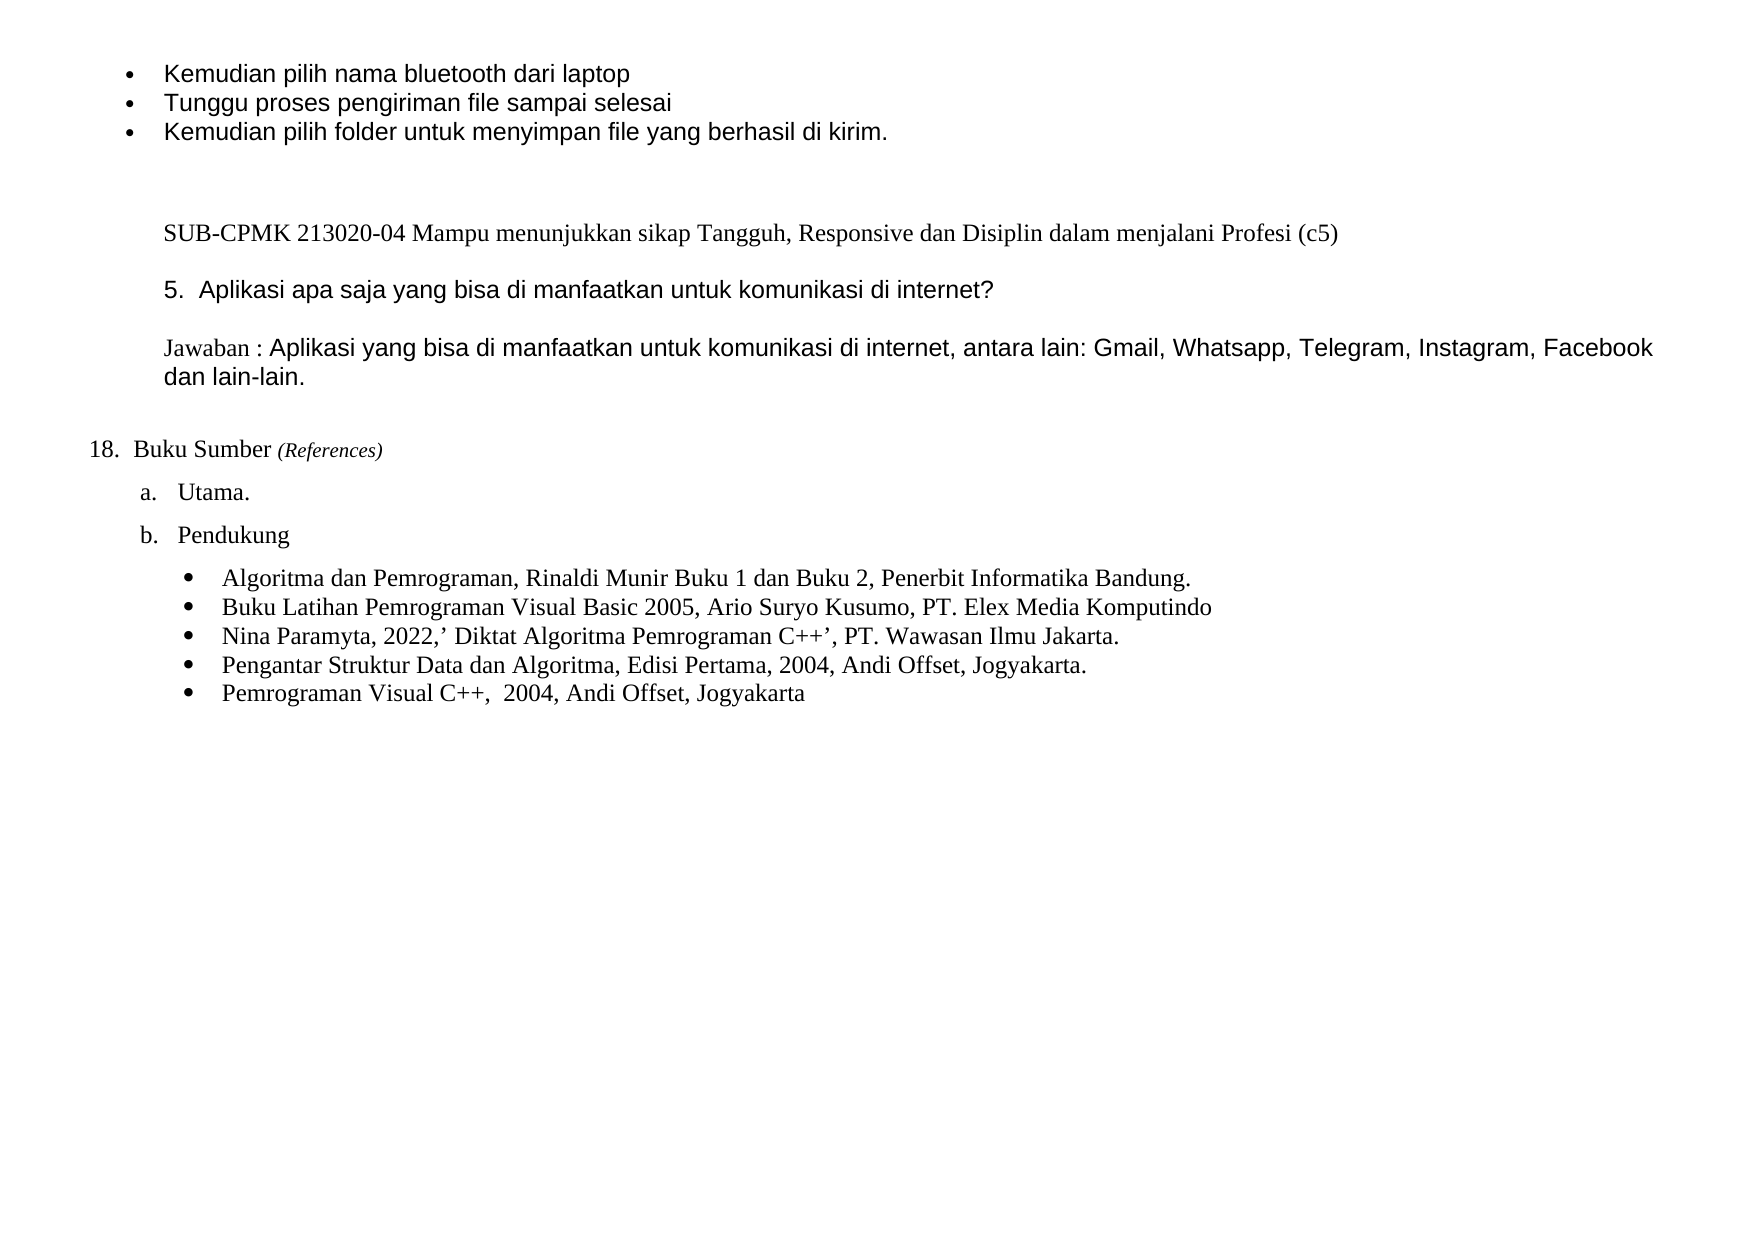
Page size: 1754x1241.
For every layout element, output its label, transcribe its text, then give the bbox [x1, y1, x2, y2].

text Jawaban : Aplikasi yang bisa di manfaatkan untuk komunikasi di internet, antara lain: Gmail, Whatsapp, Telegram, Instagram, Facebook dan lain-lain. [164, 333, 1665, 391]
list Nina Paramyta, 2022,’ Diktat Algoritma Pemrograman C++’, PT. Wawasan Ilmu Jakarta. [184, 621, 1665, 650]
list Tunggu proses pengiriman file sampai selesai [126, 88, 1665, 117]
list Kemudian pilih folder untuk menyimpan file yang berhasil di kirim. [126, 117, 1665, 145]
list Pengantar Struktur Data dan Algoritma, Edisi Pertama, 2004, Andi Offset, Jogyakarta. [184, 650, 1665, 678]
list Buku Latihan Pemrograman Visual Basic 2005, Ario Suryo Kusumo, PT. Elex Media Komputindo [184, 592, 1665, 621]
list Pendukung [140, 520, 1665, 549]
text 5. Aplikasi apa saja yang bisa di manfaatkan untuk komunikasi di internet? [164, 276, 1665, 304]
list Buku Sumber (References) [89, 434, 1665, 463]
list Utama. [140, 477, 1665, 506]
list Algoritma dan Pemrograman, Rinaldi Munir Buku 1 dan Buku 2, Penerbit Informatika Bandung. [184, 563, 1665, 592]
list Kemudian pilih nama bluetooth dari laptop [126, 59, 1665, 88]
list Pemrograman Visual C++, 2004, Andi Offset, Jogyakarta [184, 678, 1665, 707]
list SUB-CPMK 213020-04 Mampu menunjukkan sikap Tangguh, Responsive dan Disiplin dalam menjalani Profesi (c5) [372, 218, 1665, 246]
